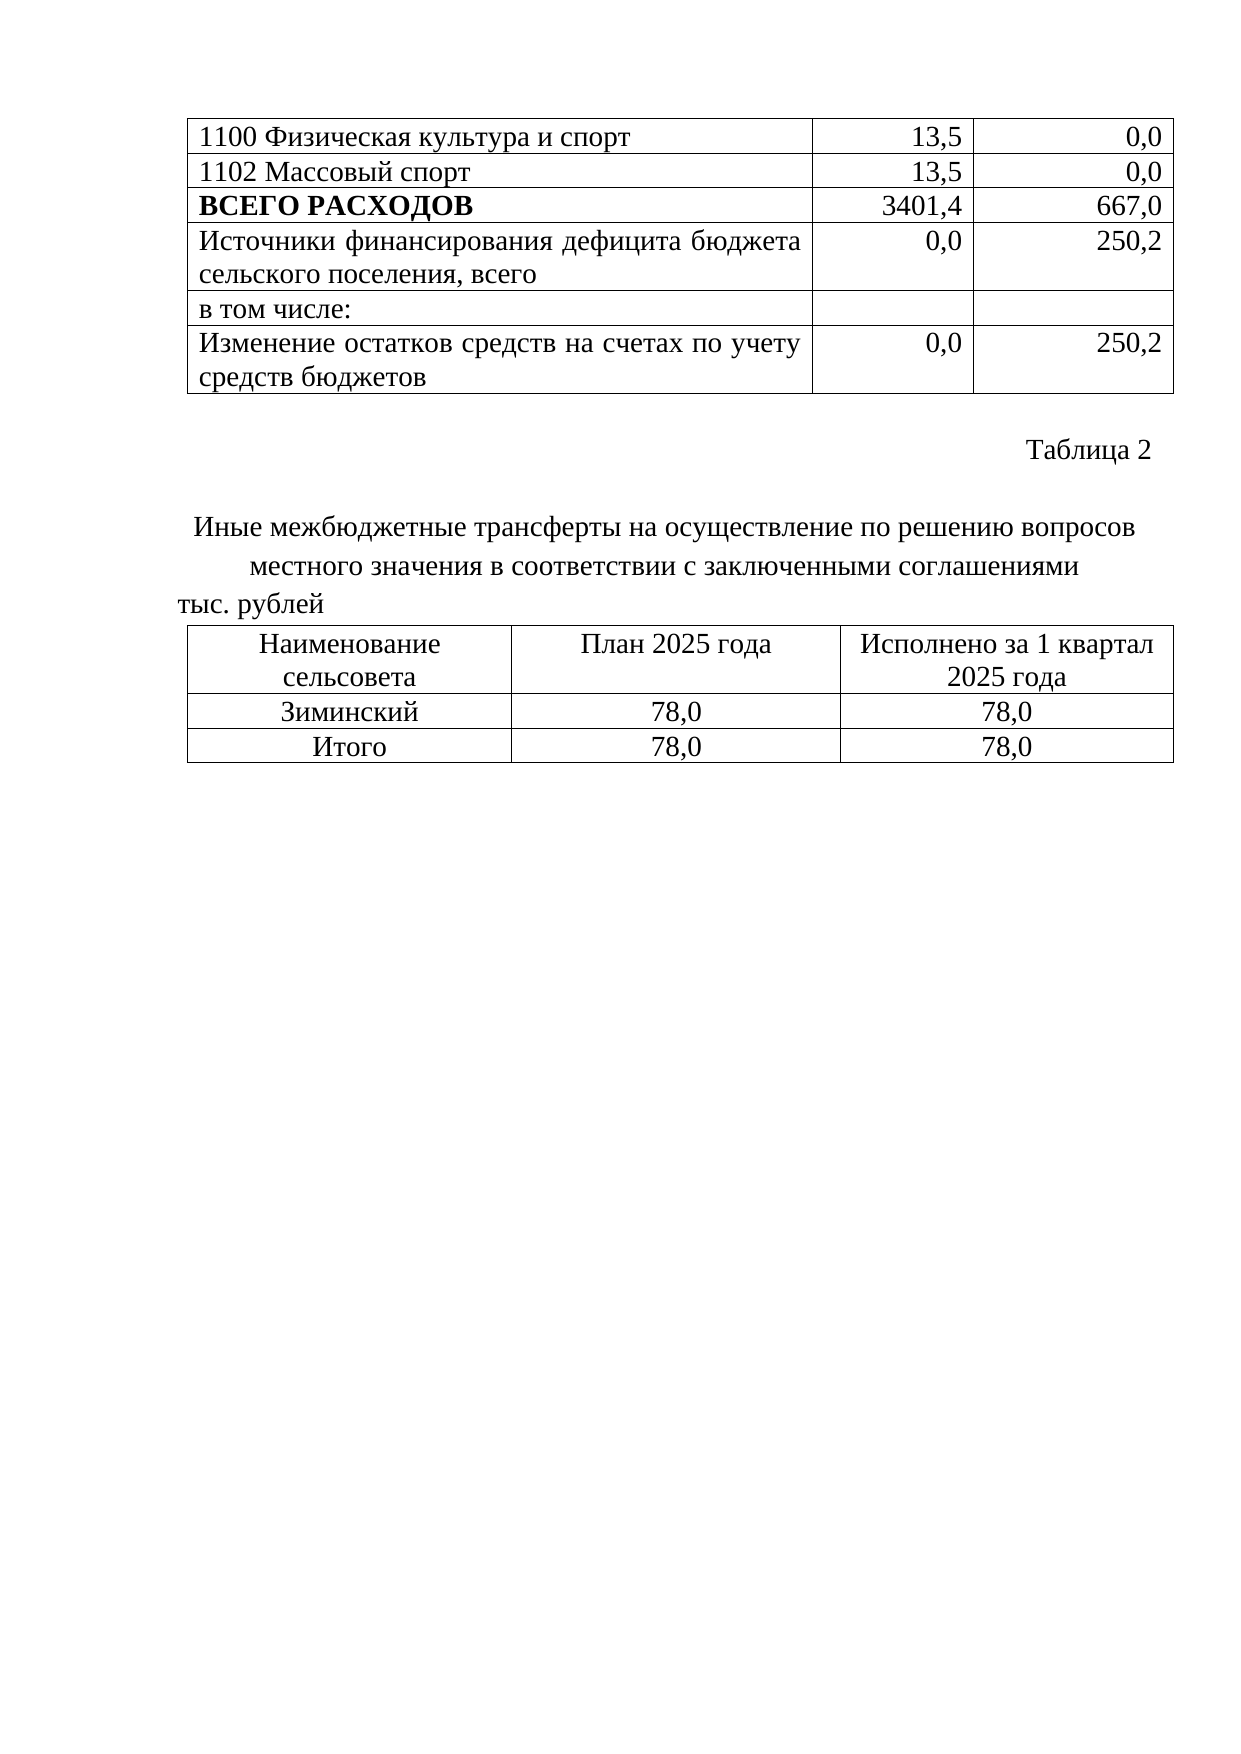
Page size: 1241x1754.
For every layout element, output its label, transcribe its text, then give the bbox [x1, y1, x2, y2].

table_cell 1102 Массовый спорт [188, 154, 812, 187]
table_cell в том числе: [188, 291, 812, 324]
table_cell [974, 291, 1173, 324]
table_cell 13,5 [813, 119, 973, 153]
table_cell [813, 291, 973, 324]
table_cell 667,0 [974, 188, 1173, 222]
table_cell 0,0 [813, 326, 973, 393]
table_cell Итого [188, 729, 511, 762]
table_cell 250,2 [974, 326, 1173, 393]
table_header Наименование сельсовета [188, 626, 511, 693]
text Таблица 2 [177, 432, 1152, 466]
table_cell Зиминский [188, 694, 511, 728]
text Иные межбюджетные трансферты на осуществление по решению вопросов местного значения в соответствии с заключенными соглашениями [177, 509, 1152, 581]
table_cell ВСЕГО РАСХОДОВ [188, 188, 812, 222]
table_cell 0,0 [974, 154, 1173, 187]
table_cell 78,0 [512, 729, 840, 762]
table_header План 2025 года [512, 626, 840, 693]
table_cell 78,0 [512, 694, 840, 728]
table_cell 78,0 [841, 729, 1173, 762]
table_cell Источники финансирования дефицита бюджета сельского поселения, всего [188, 223, 812, 290]
table_cell 3401,4 [813, 188, 973, 222]
table_cell 78,0 [841, 694, 1173, 728]
table_cell 1100 Физическая культура и спорт [188, 119, 812, 153]
table_cell 0,0 [813, 223, 973, 290]
table_cell 0,0 [974, 119, 1173, 153]
table_cell 13,5 [813, 154, 973, 187]
table_cell 250,2 [974, 223, 1173, 290]
table_header Исполнено за 1 квартал 2025 года [841, 626, 1173, 693]
table_cell Изменение остатков средств на счетах по учету средств бюджетов [188, 326, 812, 393]
text тыс. рублей [177, 586, 1152, 620]
